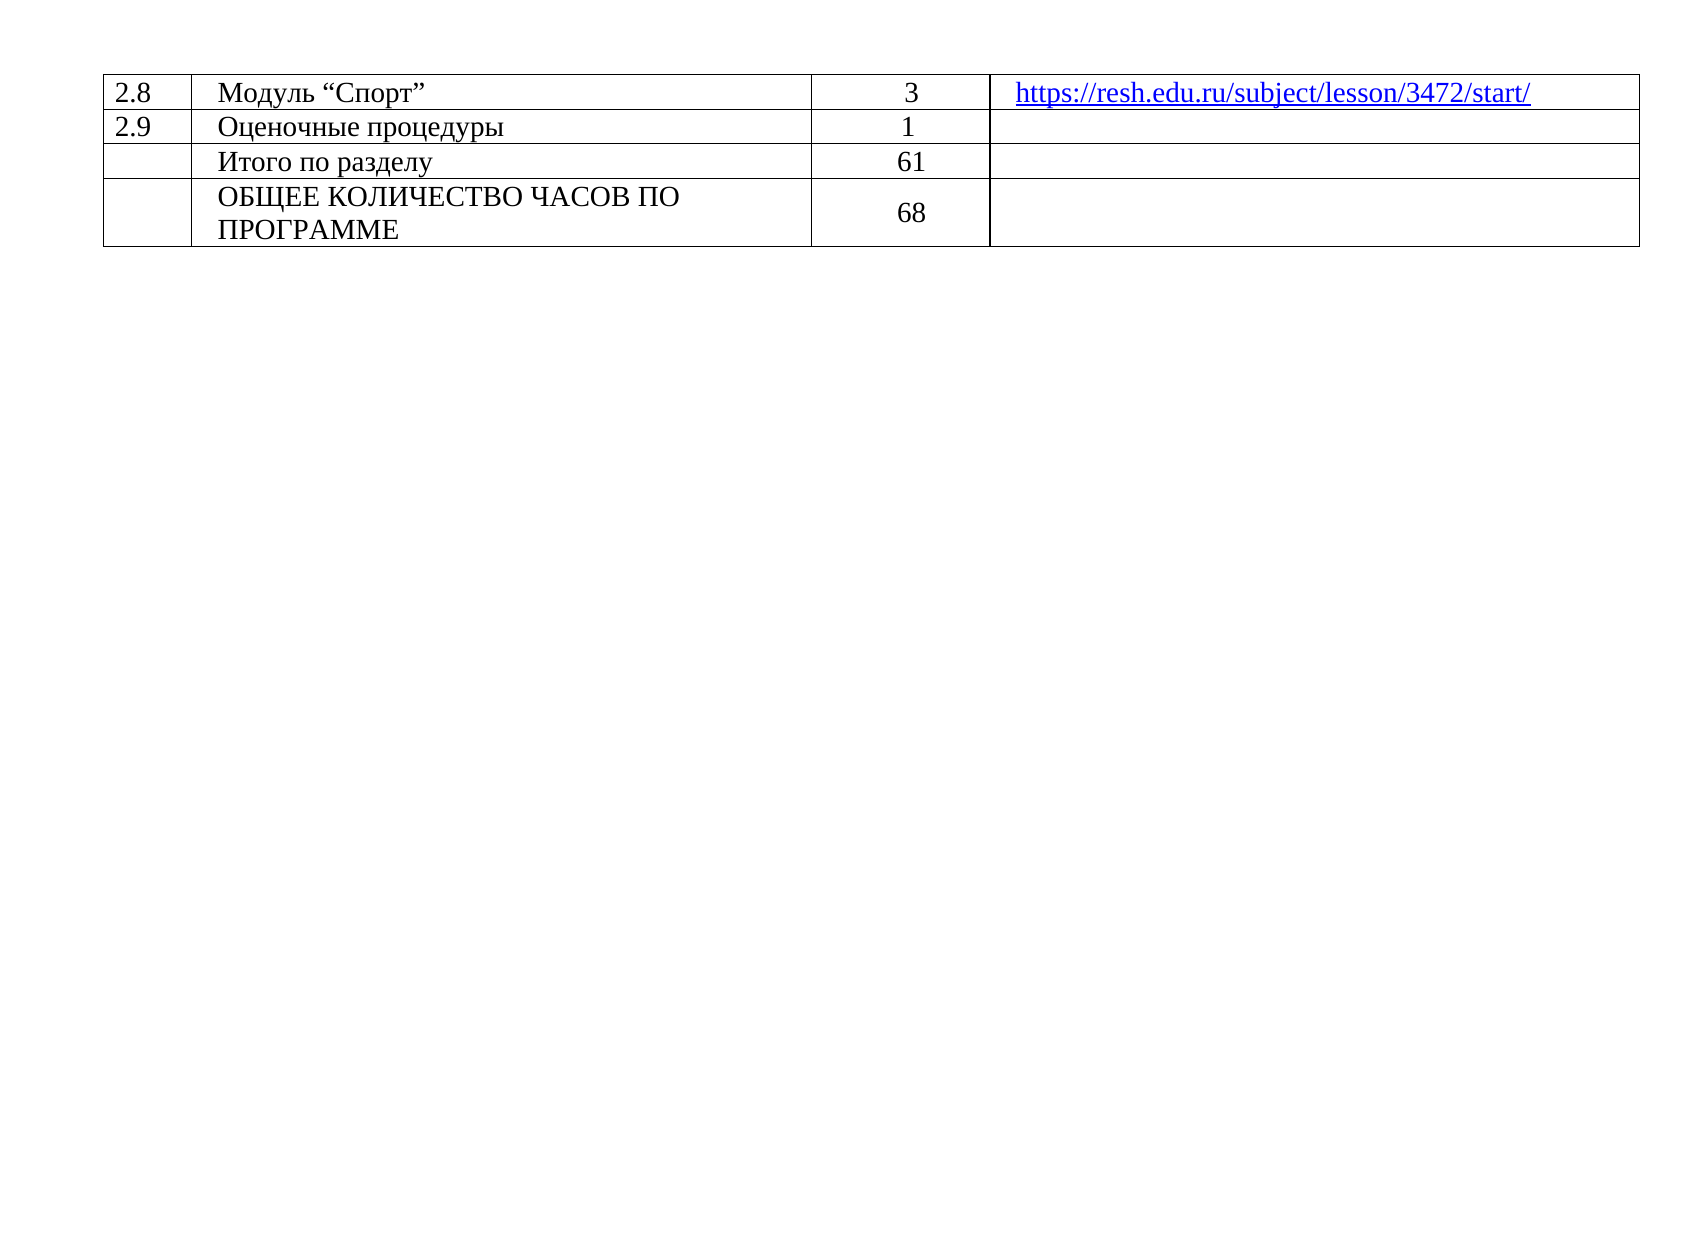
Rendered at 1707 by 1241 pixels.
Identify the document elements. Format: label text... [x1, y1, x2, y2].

table_cell 2.9 [104, 110, 191, 143]
table_cell 61 [812, 144, 989, 178]
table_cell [991, 75, 1639, 108]
table_cell Итого по разделу [192, 144, 811, 178]
table_cell [991, 110, 1639, 143]
table_cell 68 [812, 179, 989, 246]
table_cell [991, 144, 1639, 178]
table_cell 1 [812, 110, 989, 143]
table_cell ОБЩЕЕ КОЛИЧЕСТВО ЧАСОВ ПО ПРОГРАММЕ [192, 179, 811, 246]
table_cell [104, 179, 191, 246]
table_cell 3 [812, 75, 989, 108]
table_cell 2.8 [104, 75, 191, 108]
table_cell Оценочные процедуры [192, 110, 811, 143]
table_cell [991, 179, 1639, 246]
table_cell Модуль “Спорт” [192, 75, 811, 108]
table_cell [104, 144, 191, 178]
